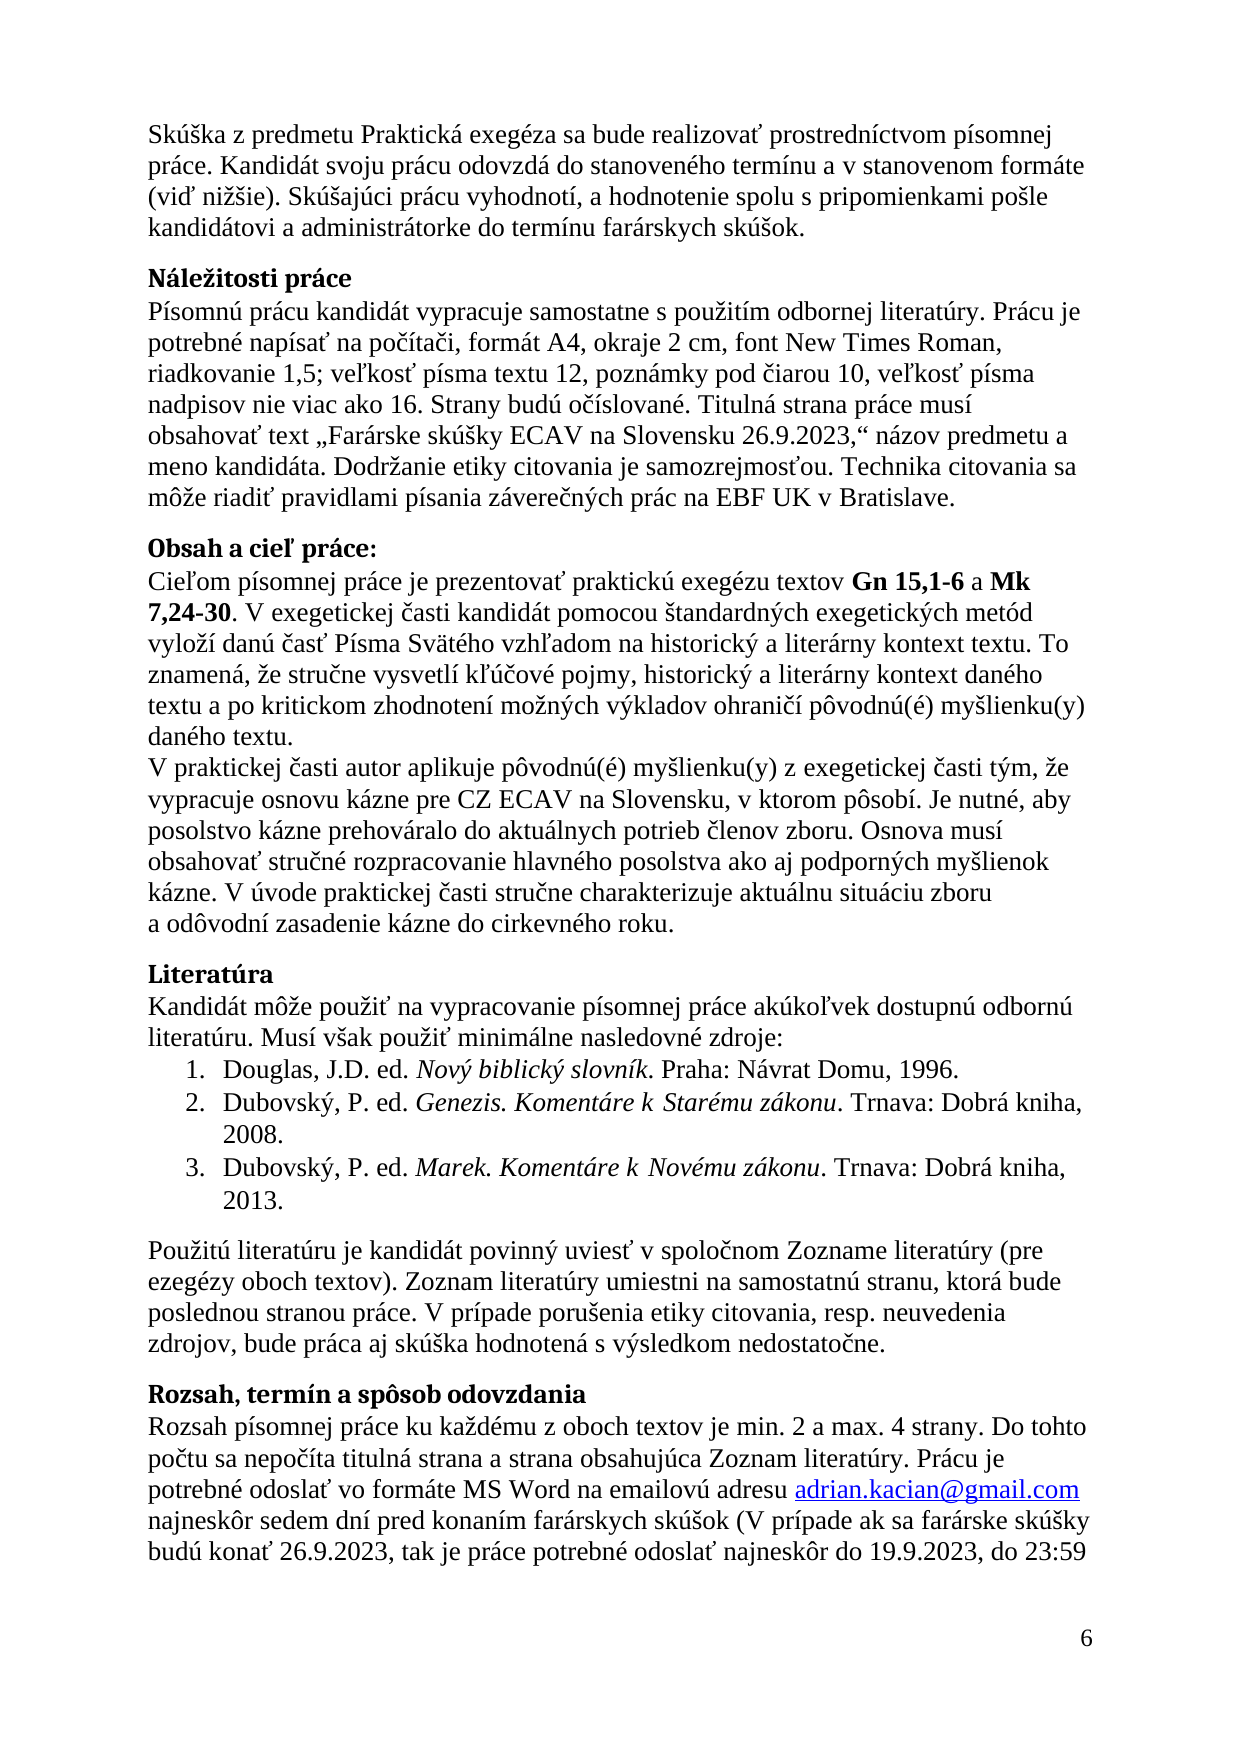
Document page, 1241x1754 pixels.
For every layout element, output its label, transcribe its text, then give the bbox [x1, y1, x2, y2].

subtitle Obsah a cieľ práce: [148, 533, 1093, 565]
text Písomnú prácu kandidát vypracuje samostatne s použitím odbornej literatúry. Prácu je potrebné napísať na počítači, formát A4, okraje 2 cm, font New Times Roman, riadkovanie 1,5; veľkosť písma textu 12, poznámky pod čiarou 10, veľkosť písma nadpisov nie viac ako 16. Strany budú očíslované. Titulná strana práce musí obsahovať text „Farárske skúšky ECAV na Slovensku 26.9.2023,“ názov predmetu a meno kandidáta. Dodržanie etiky citovania je samozrejmosťou. Technika citovania sa môže riadiť pravidlami písania záverečných prác na EBF UK v Bratislave. [148, 295, 1093, 513]
subtitle Náležitosti práce [148, 263, 1093, 295]
list Dubovský, P. ed. Marek. Komentáre k Novému zákonu. Trnava: Dobrá kniha, 2013. [185, 1151, 1093, 1216]
text Použitú literatúru je kandidát povinný uviesť v spoločnom Zozname literatúry (pre ezegézy oboch textov). Zoznam literatúry umiestni na samostatnú stranu, ktorá bude poslednou stranou práce. V prípade porušenia etiky citovania, resp. neuvedenia zdrojov, bude práca aj skúška hodnotená s výsledkom nedostatočne. [148, 1234, 1093, 1358]
text Cieľom písomnej práce je prezentovať praktickú exegézu textov Gn 15,1-6 a Mk 7,24-30. V exegetickej časti kandidát pomocou štandardných exegetických metód vyloží danú časť Písma Svätého vzhľadom na historický a literárny kontext textu. To znamená, že stručne vysvetlí kľúčové pojmy, historický a literárny kontext daného textu a po kritickom zhodnotení možných výkladov ohraničí pôvodnú(é) myšlienku(y) daného textu. [148, 565, 1093, 752]
text V praktickej časti autor aplikuje pôvodnú(é) myšlienku(y) z exegetickej časti tým, že vypracuje osnovu kázne pre CZ ECAV na Slovensku, v ktorom pôsobí. Je nutné, aby posolstvo kázne prehováralo do aktuálnych potrieb členov zboru. Osnova musí obsahovať stručné rozpracovanie hlavného posolstva ako aj podporných myšlienok kázne. V úvode praktickej časti stručne charakterizuje aktuálnu situáciu zboru a odôvodní zasadenie kázne do cirkevného roku. [148, 752, 1093, 938]
list Dubovský, P. ed. Genezis. Komentáre k Starému zákonu. Trnava: Dobrá kniha, 2008. [185, 1086, 1093, 1150]
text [148, 1411, 1093, 1566]
subtitle Literatúra [148, 959, 1093, 990]
subtitle Rozsah, termín a spôsob odovzdania [148, 1379, 1093, 1411]
text Kandidát môže použiť na vypracovanie písomnej práce akúkoľvek dostupnú odbornú literatúru. Musí však použiť minimálne nasledovné zdroje: [148, 990, 1093, 1053]
text Skúška z predmetu Praktická exegéza sa bude realizovať prostredníctvom písomnej práce. Kandidát svoju prácu odovzdá do stanoveného termínu a v stanovenom formáte (viď nižšie). Skúšajúci prácu vyhodnotí, a hodnotenie spolu s pripomienkami pošle kandidátovi a administrátorke do termínu farárskych skúšok. [148, 118, 1093, 243]
list Douglas, J.D. ed. Nový biblický slovník. Praha: Návrat Domu, 1996. [185, 1053, 1093, 1084]
